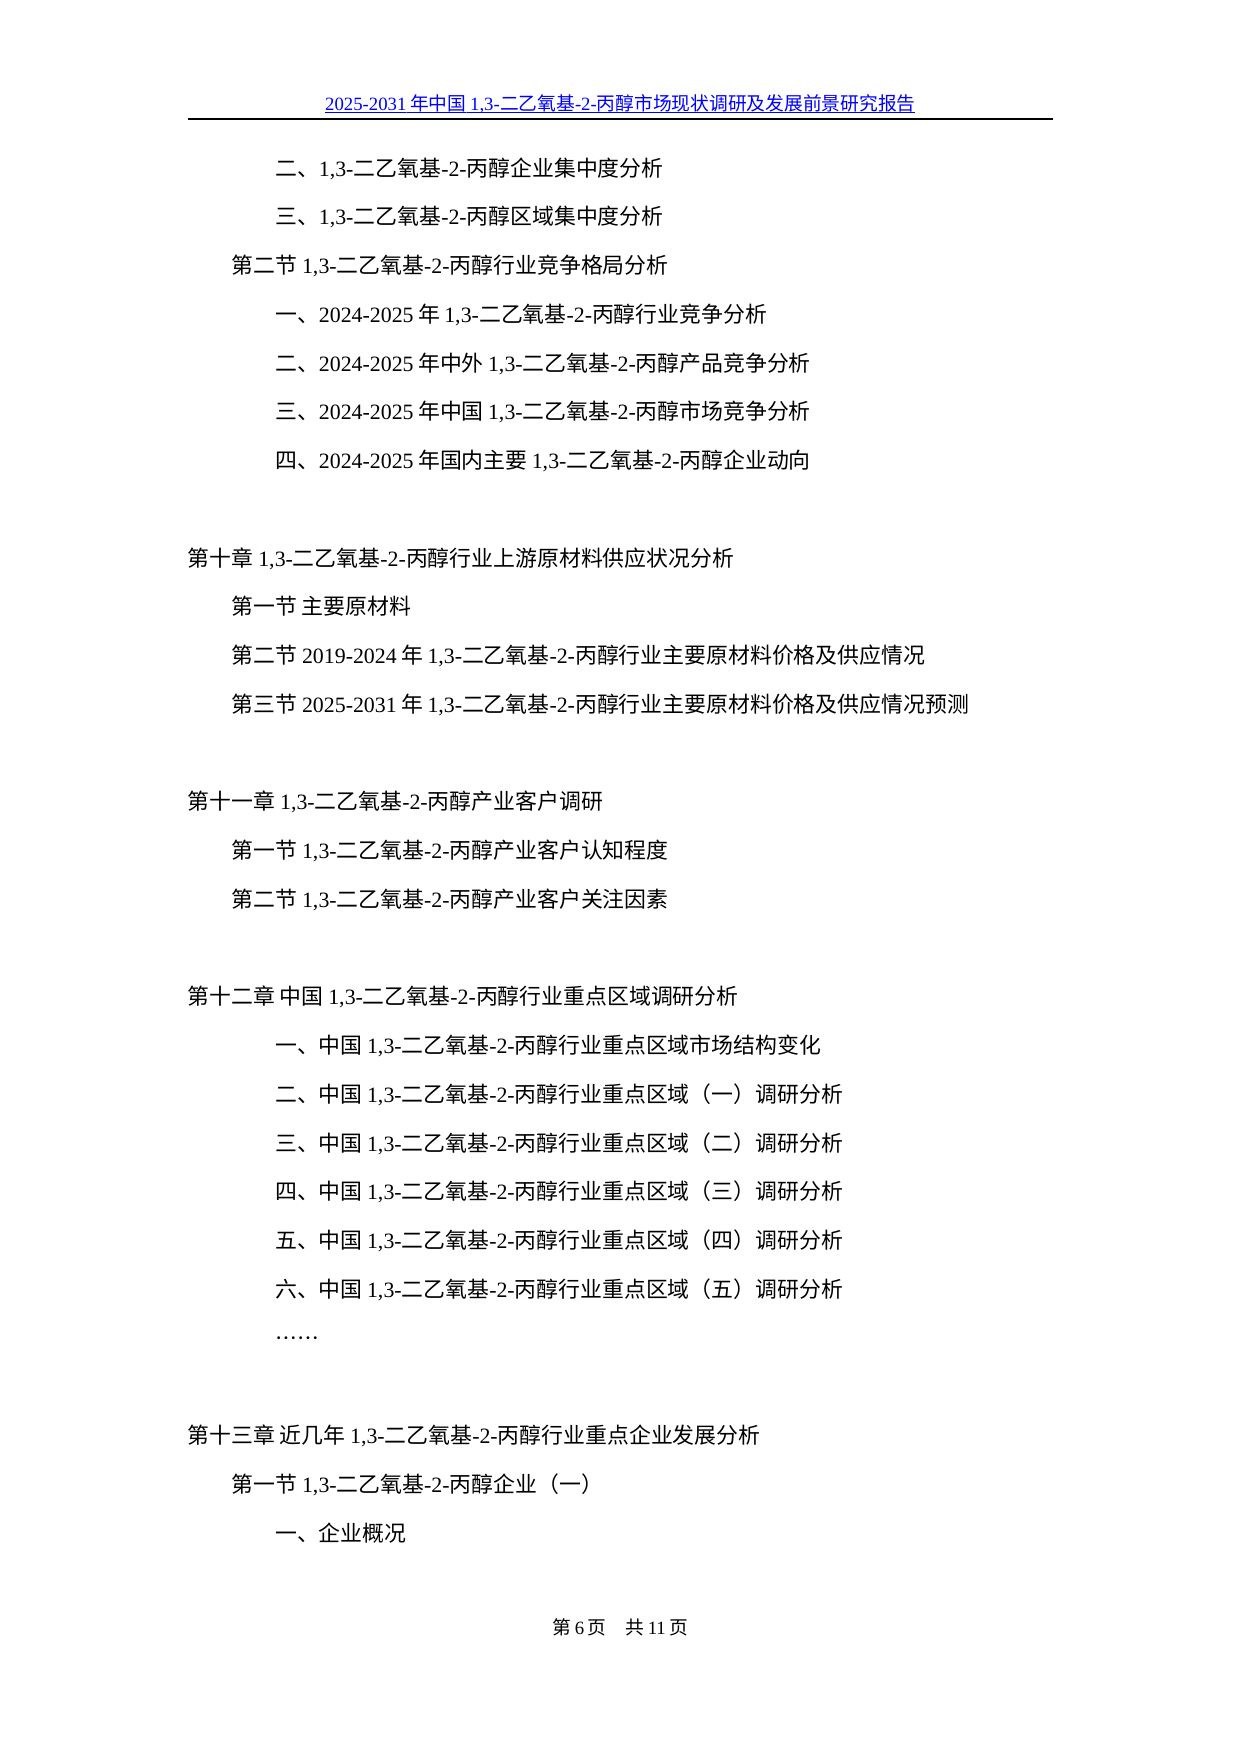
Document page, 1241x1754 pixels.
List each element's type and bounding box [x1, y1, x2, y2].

text [187, 150, 1053, 1548]
